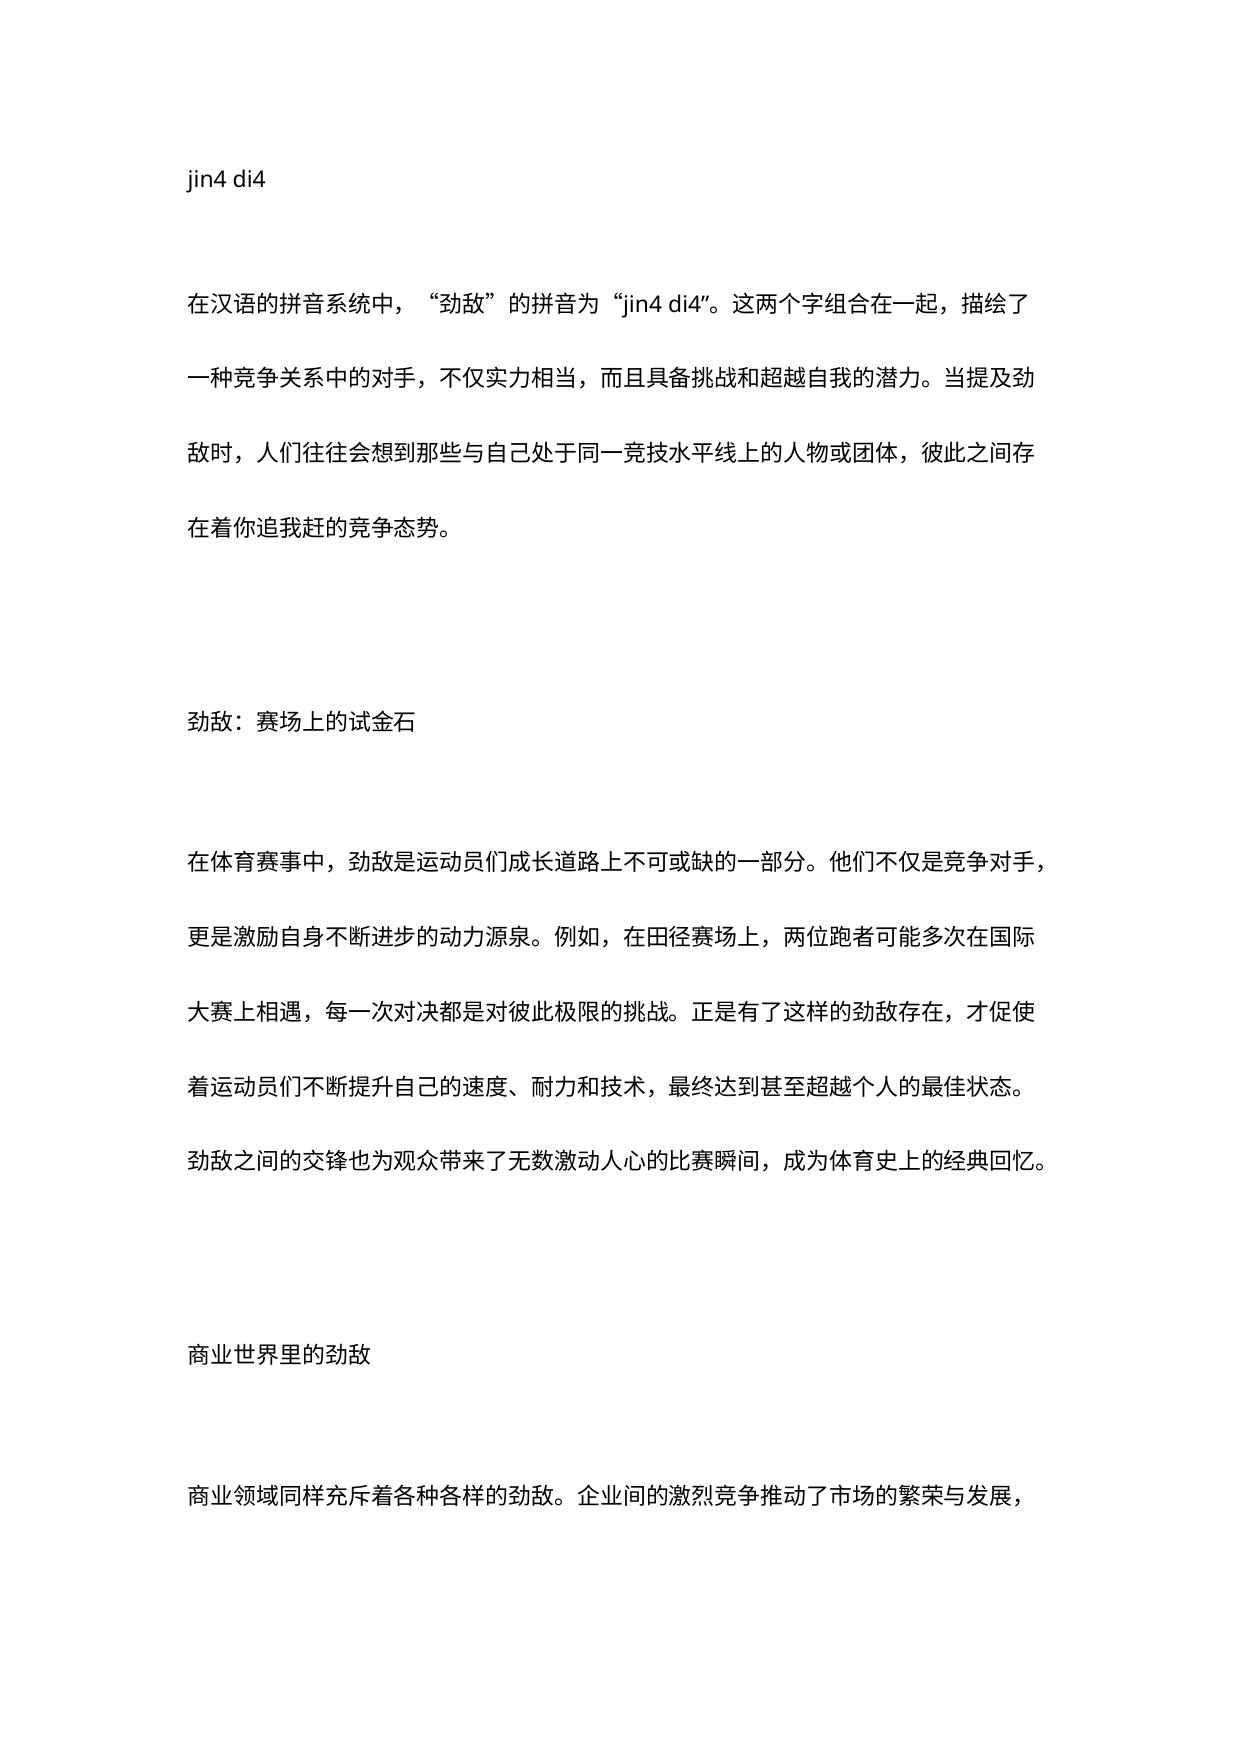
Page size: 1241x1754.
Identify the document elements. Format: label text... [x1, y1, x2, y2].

text 在汉语的拼音系统中，“劲敌”的拼音为“jin4 di4”。这两个字组合在一起，描绘了一种竞争关系中的对手，不仅实力相当，而且具备挑战和超越自我的潜力。当提及劲敌时，人们往往会想到那些与自己处于同一竞技水平线上的人物或团体，彼此之间存在着你追我赶的竞争态势。 [187, 270, 1053, 559]
text jin4 di4 [187, 162, 1053, 194]
text 劲敌：赛场上的试金石 [187, 688, 1053, 753]
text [187, 1462, 1053, 1527]
text 在体育赛事中，劲敌是运动员们成长道路上不可或缺的一部分。他们不仅是竞争对手，更是激励自身不断进步的动力源泉。例如，在田径赛场上，两位跑者可能多次在国际大赛上相遇，每一次对决都是对彼此极限的挑战。正是有了这样的劲敌存在，才促使着运动员们不断提升自己的速度、耐力和技术，最终达到甚至超越个人的最佳状态。劲敌之间的交锋也为观众带来了无数激动人心的比赛瞬间，成为体育史上的经典回忆。 [187, 828, 1053, 1192]
text 商业世界里的劲敌 [187, 1321, 1053, 1386]
